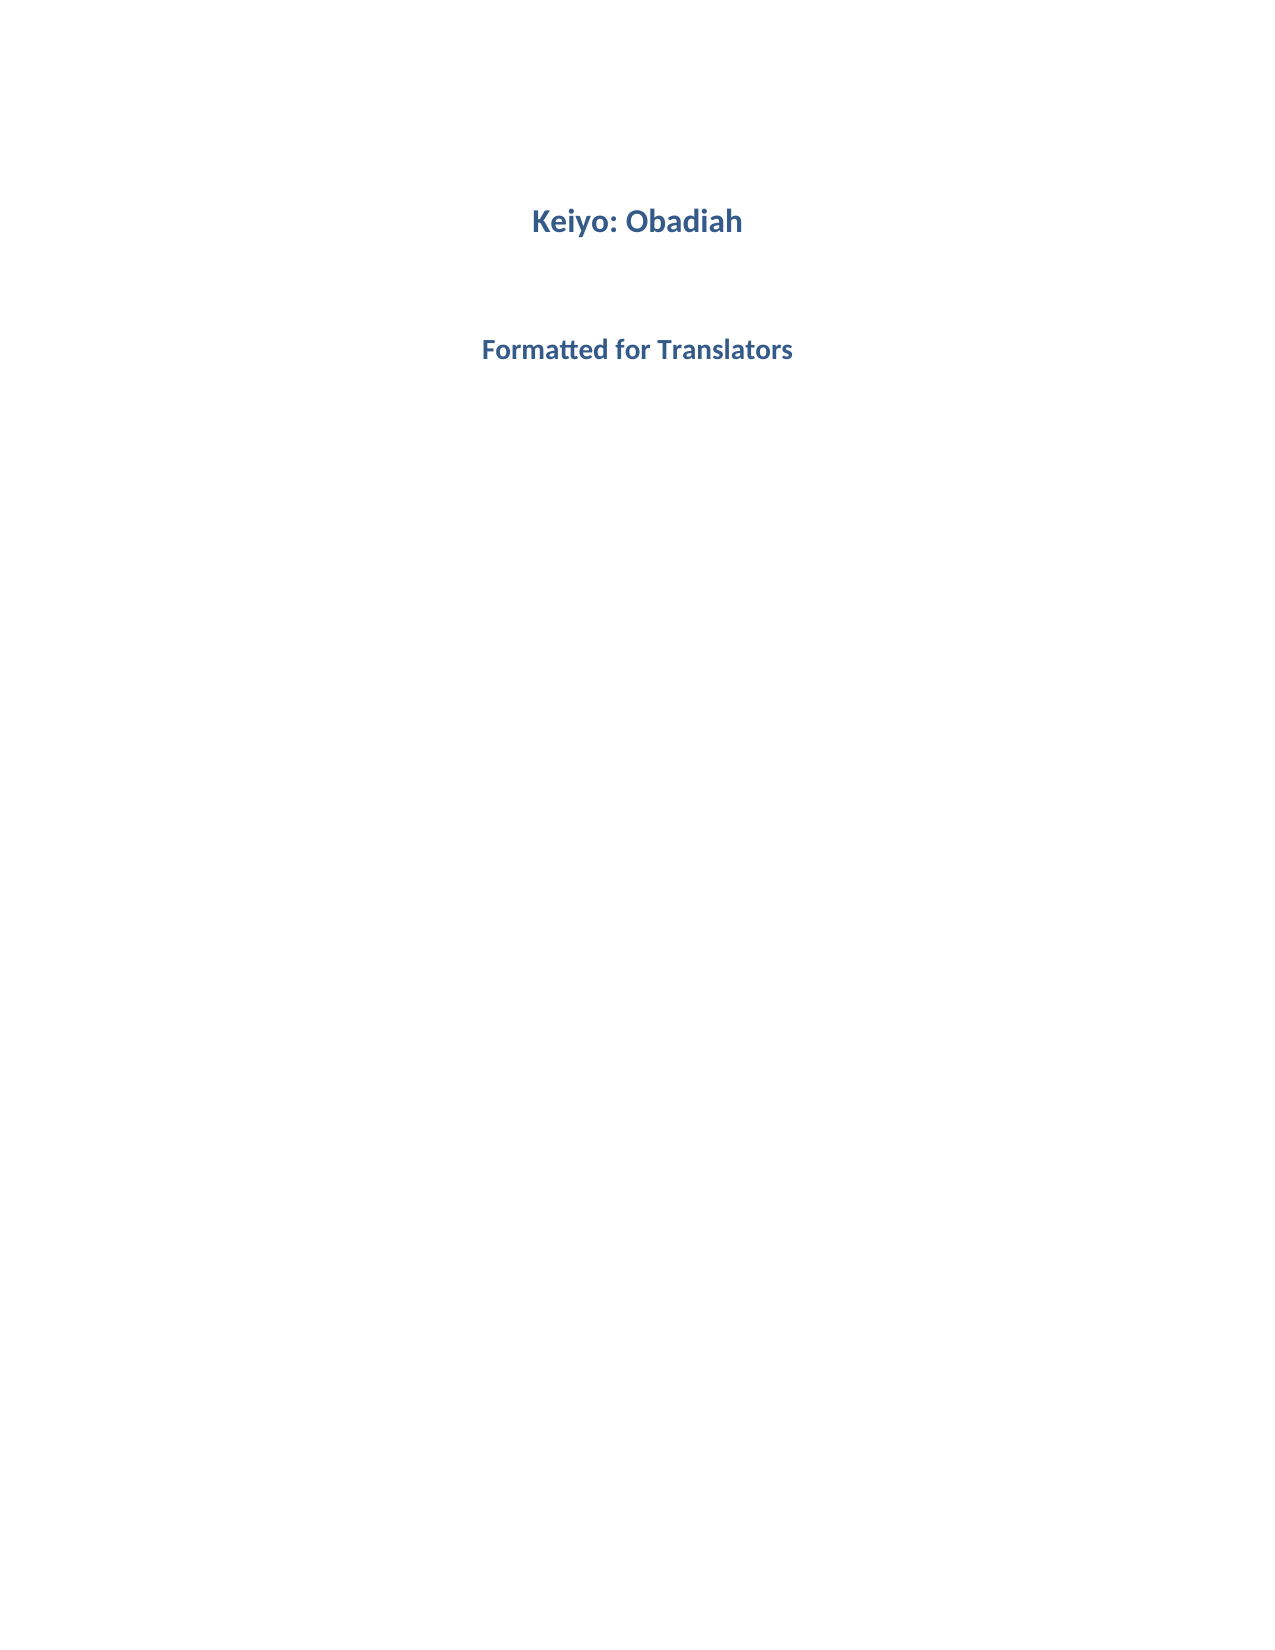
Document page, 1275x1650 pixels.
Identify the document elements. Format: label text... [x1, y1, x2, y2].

subtitle Formatted for Translators [150, 331, 1125, 367]
title Keiyo: Obadiah [150, 200, 1125, 241]
